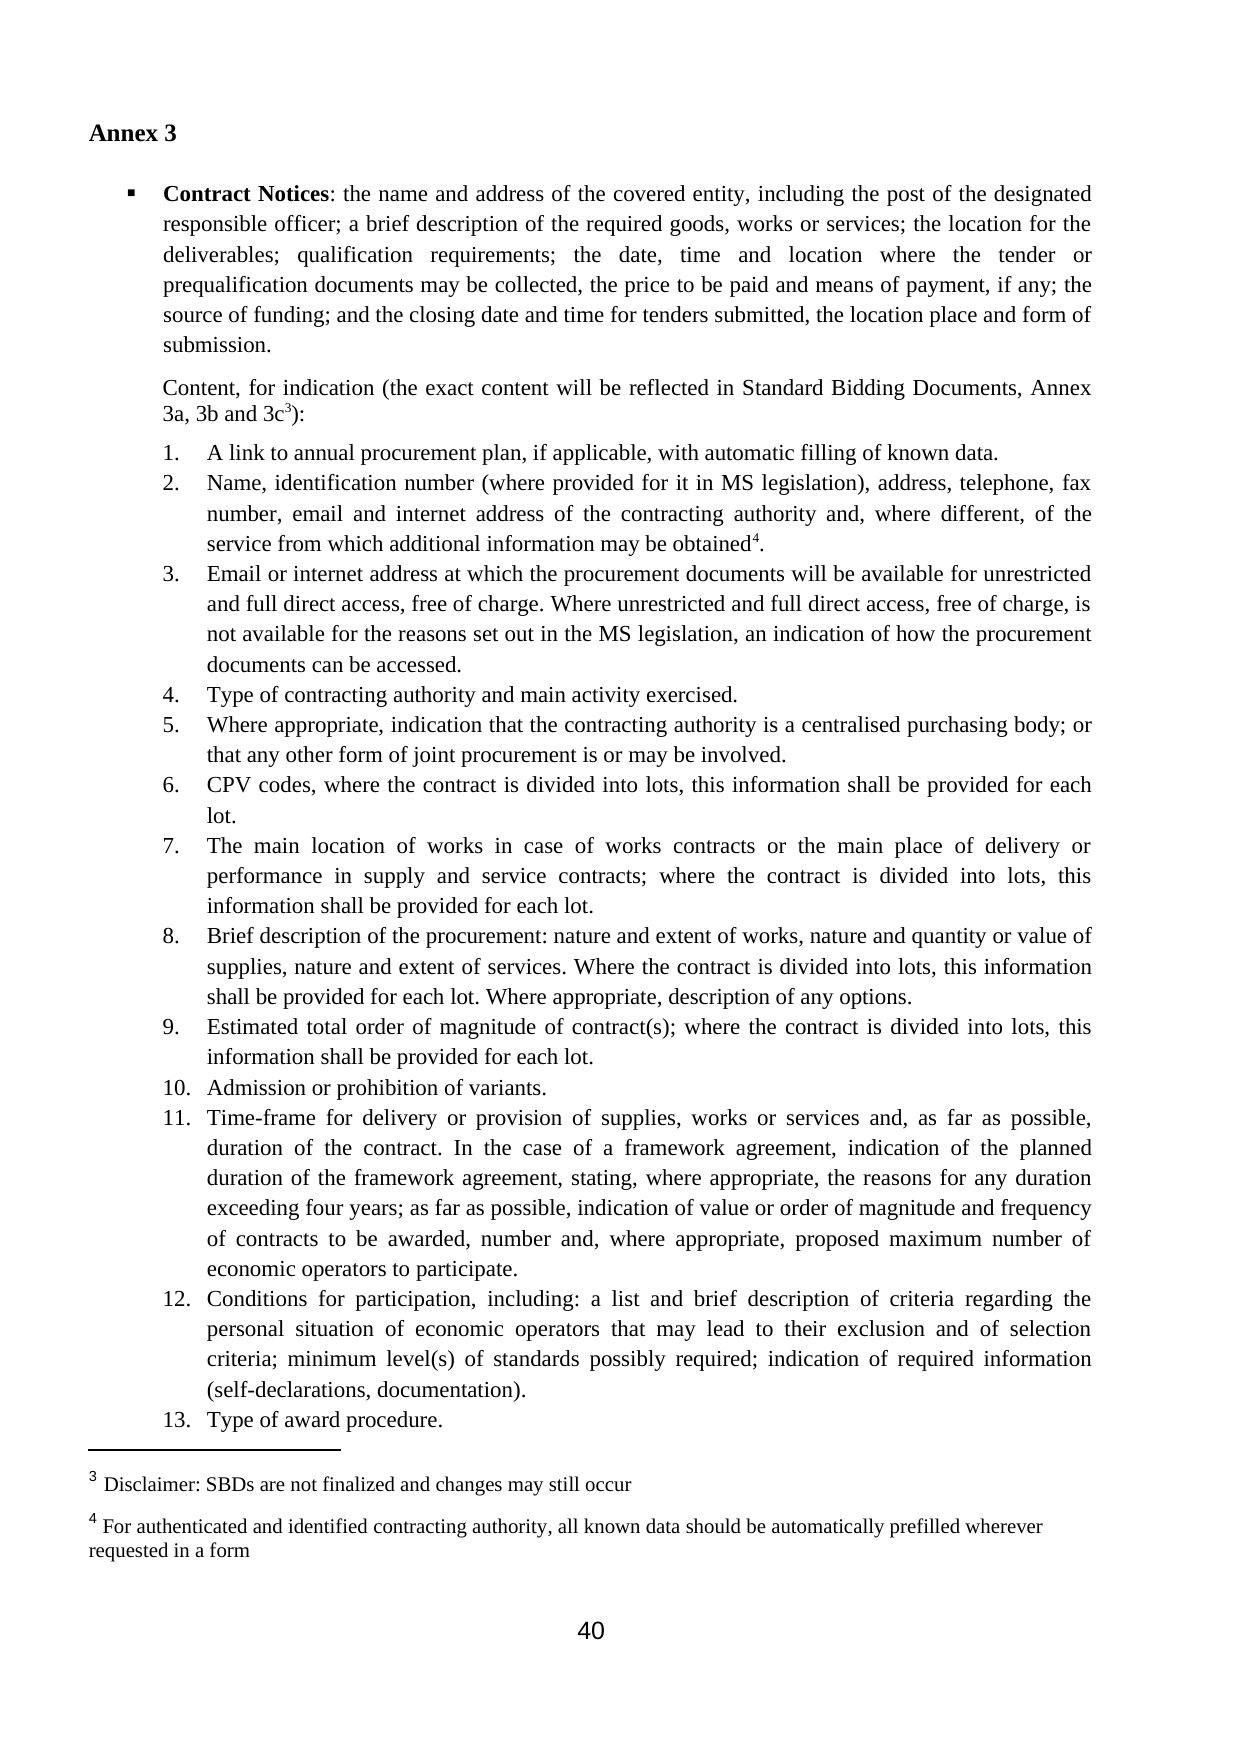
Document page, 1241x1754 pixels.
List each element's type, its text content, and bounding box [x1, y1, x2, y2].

list Admission or prohibition of variants. [162, 1074, 1093, 1100]
list Brief description of the procurement: nature and extent of works, nature and quantity or value of supplies, nature and extent of services. Where the contract is divided into lots, this information shall be provided for each lot. Where appropriate, description of any options. [162, 923, 1093, 1009]
list Conditions for participation, including: a list and brief description of criteria regarding the personal situation of economic operators that may lead to their exclusion and of selection criteria; minimum level(s) of standards possibly required; indication of required information (self-declarations, documentation). [162, 1285, 1093, 1402]
text Annex 3 [88, 118, 1093, 147]
list Type of contracting authority and main activity exercised. [162, 681, 1093, 707]
list Type of award procedure. [162, 1406, 1093, 1432]
text Content, for indication (the exact content will be reflected in Standard Bidding Documents, Annex 3a, 3b and 3c): [162, 374, 1093, 427]
list Contract Notices: the name and address of the covered entity, including the post of the designated responsible officer; a brief description of the required goods, works or services; the location for the deliverables; qualification requirements; the date, time and location where the tender or prequalification documents may be collected, the price to be paid and means of payment, if any; the source of funding; and the closing date and time for tenders submitted, the location place and form of submission. [126, 180, 1093, 358]
list A link to annual procurement plan, if applicable, with automatic filling of known data. [162, 439, 1093, 466]
list The main location of works in case of works contracts or the main place of delivery or performance in supply and service contracts; where the contract is divided into lots, this information shall be provided for each lot. [162, 832, 1093, 919]
list Estimated total order of magnitude of contract(s); where the contract is divided into lots, this information shall be provided for each lot. [162, 1013, 1093, 1070]
list Name, identification number (where provided for it in MS legislation), address, telephone, fax number, email and internet address of the contracting authority and, where different, of the service from which additional information may be obtained. [162, 469, 1093, 556]
list Time-frame for delivery or provision of supplies, works or services and, as far as possible, duration of the contract. In the case of a framework agreement, indication of the planned duration of the framework agreement, stating, where appropriate, the reasons for any duration exceeding four years; as far as possible, indication of value or order of magnitude and frequency of contracts to be awarded, number and, where appropriate, proposed maximum number of economic operators to participate. [162, 1104, 1093, 1281]
list CPV codes, where the contract is divided into lots, this information shall be provided for each lot. [162, 772, 1093, 828]
list Where appropriate, indication that the contracting authority is a centralised purchasing body; or that any other form of joint procurement is or may be involved. [162, 711, 1093, 768]
list Email or internet address at which the procurement documents will be available for unrestricted and full direct access, free of charge. Where unrestricted and full direct access, free of charge, is not available for the reasons set out in the MS legislation, an indication of how the procurement documents can be accessed. [162, 560, 1093, 677]
